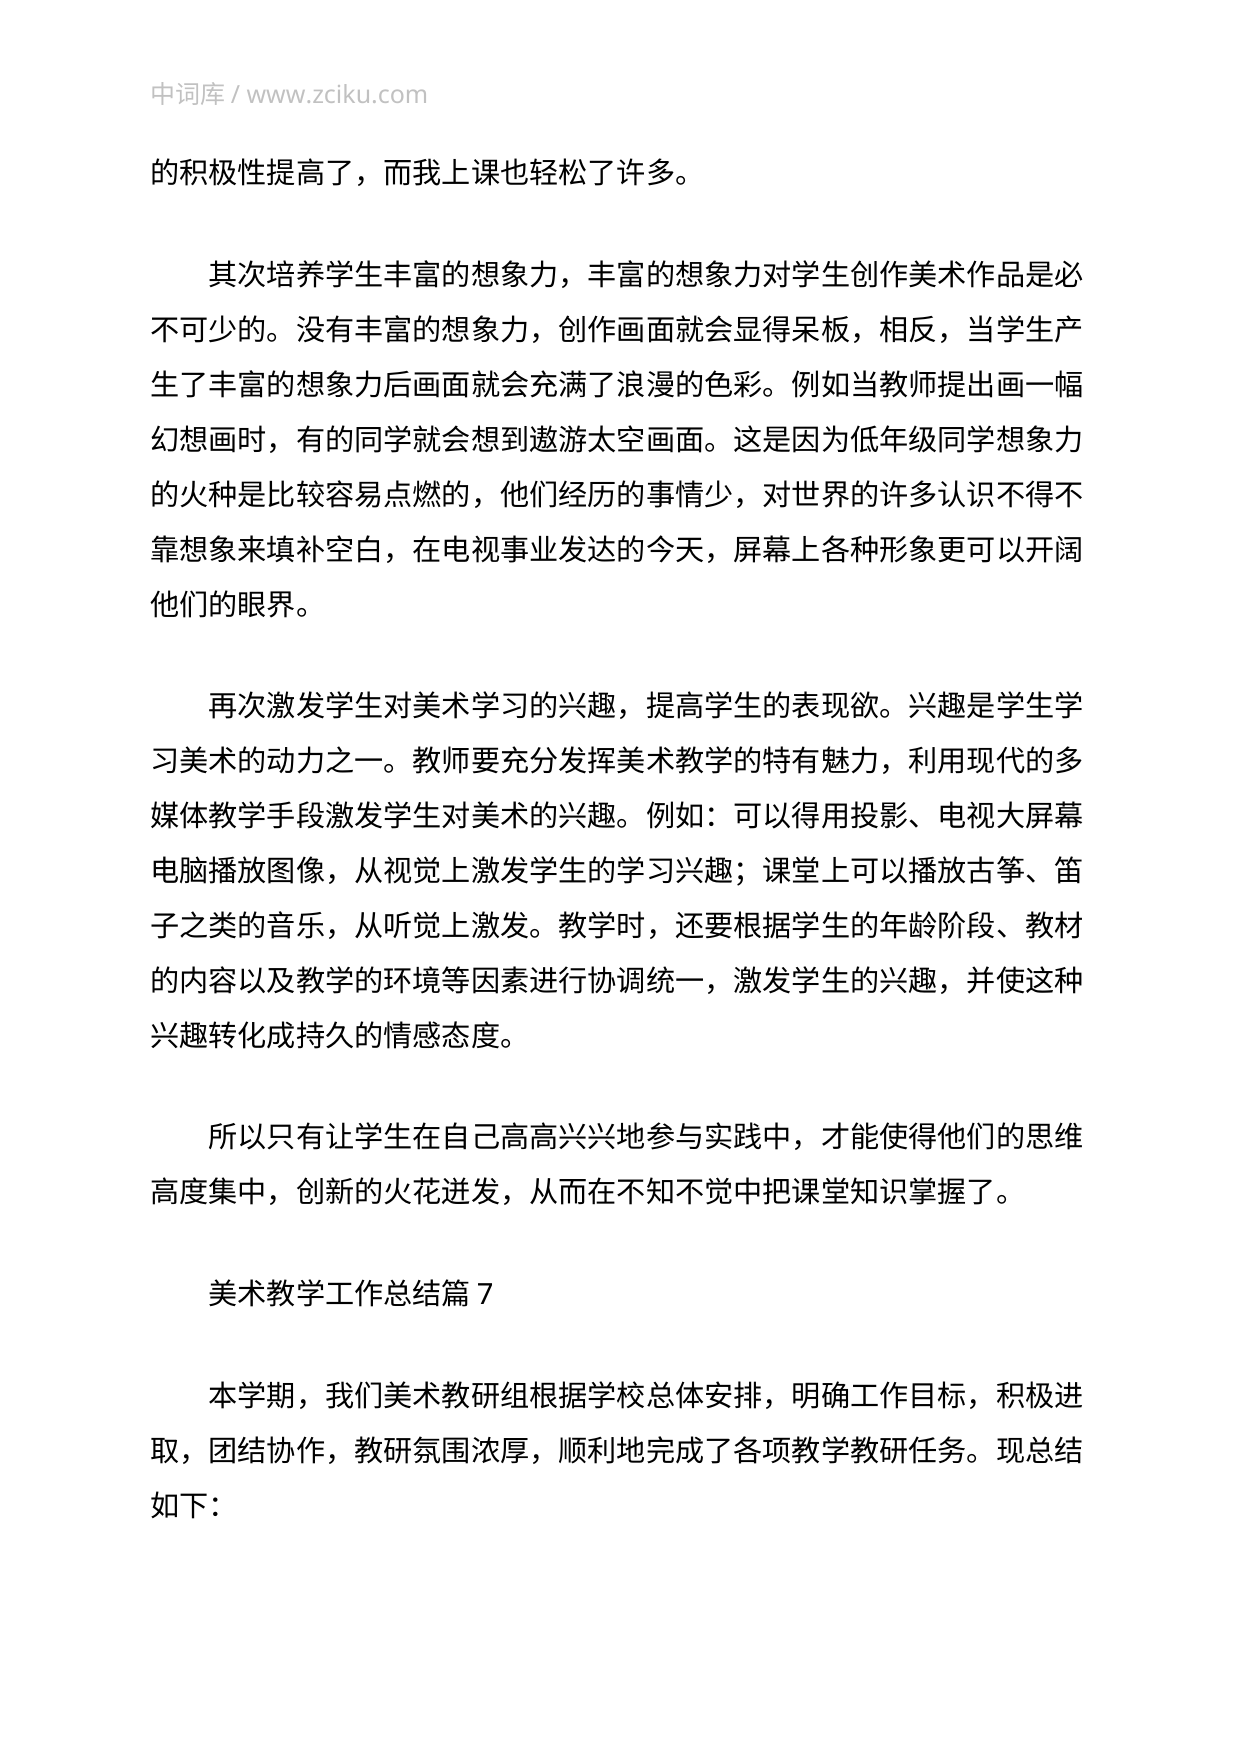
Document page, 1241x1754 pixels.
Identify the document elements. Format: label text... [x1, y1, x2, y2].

text 其次培养学生丰富的想象力，丰富的想象力对学生创作美术作品是必不可少的。没有丰富的想象力，创作画面就会显得呆板，相反，当学生产生了丰富的想象力后画面就会充满了浪漫的色彩。例如当教师提出画一幅幻想画时，有的同学就会想到遨游太空画面。这是因为低年级同学想象力的火种是比较容易点燃的，他们经历的事情少，对世界的许多认识不得不靠想象来填补空白，在电视事业发达的今天，屏幕上各种形象更可以开阔他们的眼界。 [150, 252, 1090, 623]
text 美术教学工作总结篇7 [150, 1271, 1090, 1313]
text 所以只有让学生在自己高高兴兴地参与实践中，才能使得他们的思维高度集中，创新的火花迸发，从而在不知不觉中把课堂知识掌握了。 [150, 1114, 1090, 1211]
text 再次激发学生对美术学习的兴趣，提高学生的表现欲。兴趣是学生学习美术的动力之一。教师要充分发挥美术教学的特有魅力，利用现代的多媒体教学手段激发学生对美术的兴趣。例如：可以得用投影、电视大屏幕电脑播放图像，从视觉上激发学生的学习兴趣；课堂上可以播放古筝、笛子之类的音乐，从听觉上激发。教学时，还要根据学生的年龄阶段、教材的内容以及教学的环境等因素进行协调统一，激发学生的兴趣，并使这种兴趣转化成持久的情感态度。 [150, 683, 1090, 1054]
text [150, 150, 1090, 192]
text 本学期，我们美术教研组根据学校总体安排，明确工作目标，积极进取，团结协作，教研氛围浓厚，顺利地完成了各项教学教研任务。现总结如下： [150, 1373, 1090, 1525]
